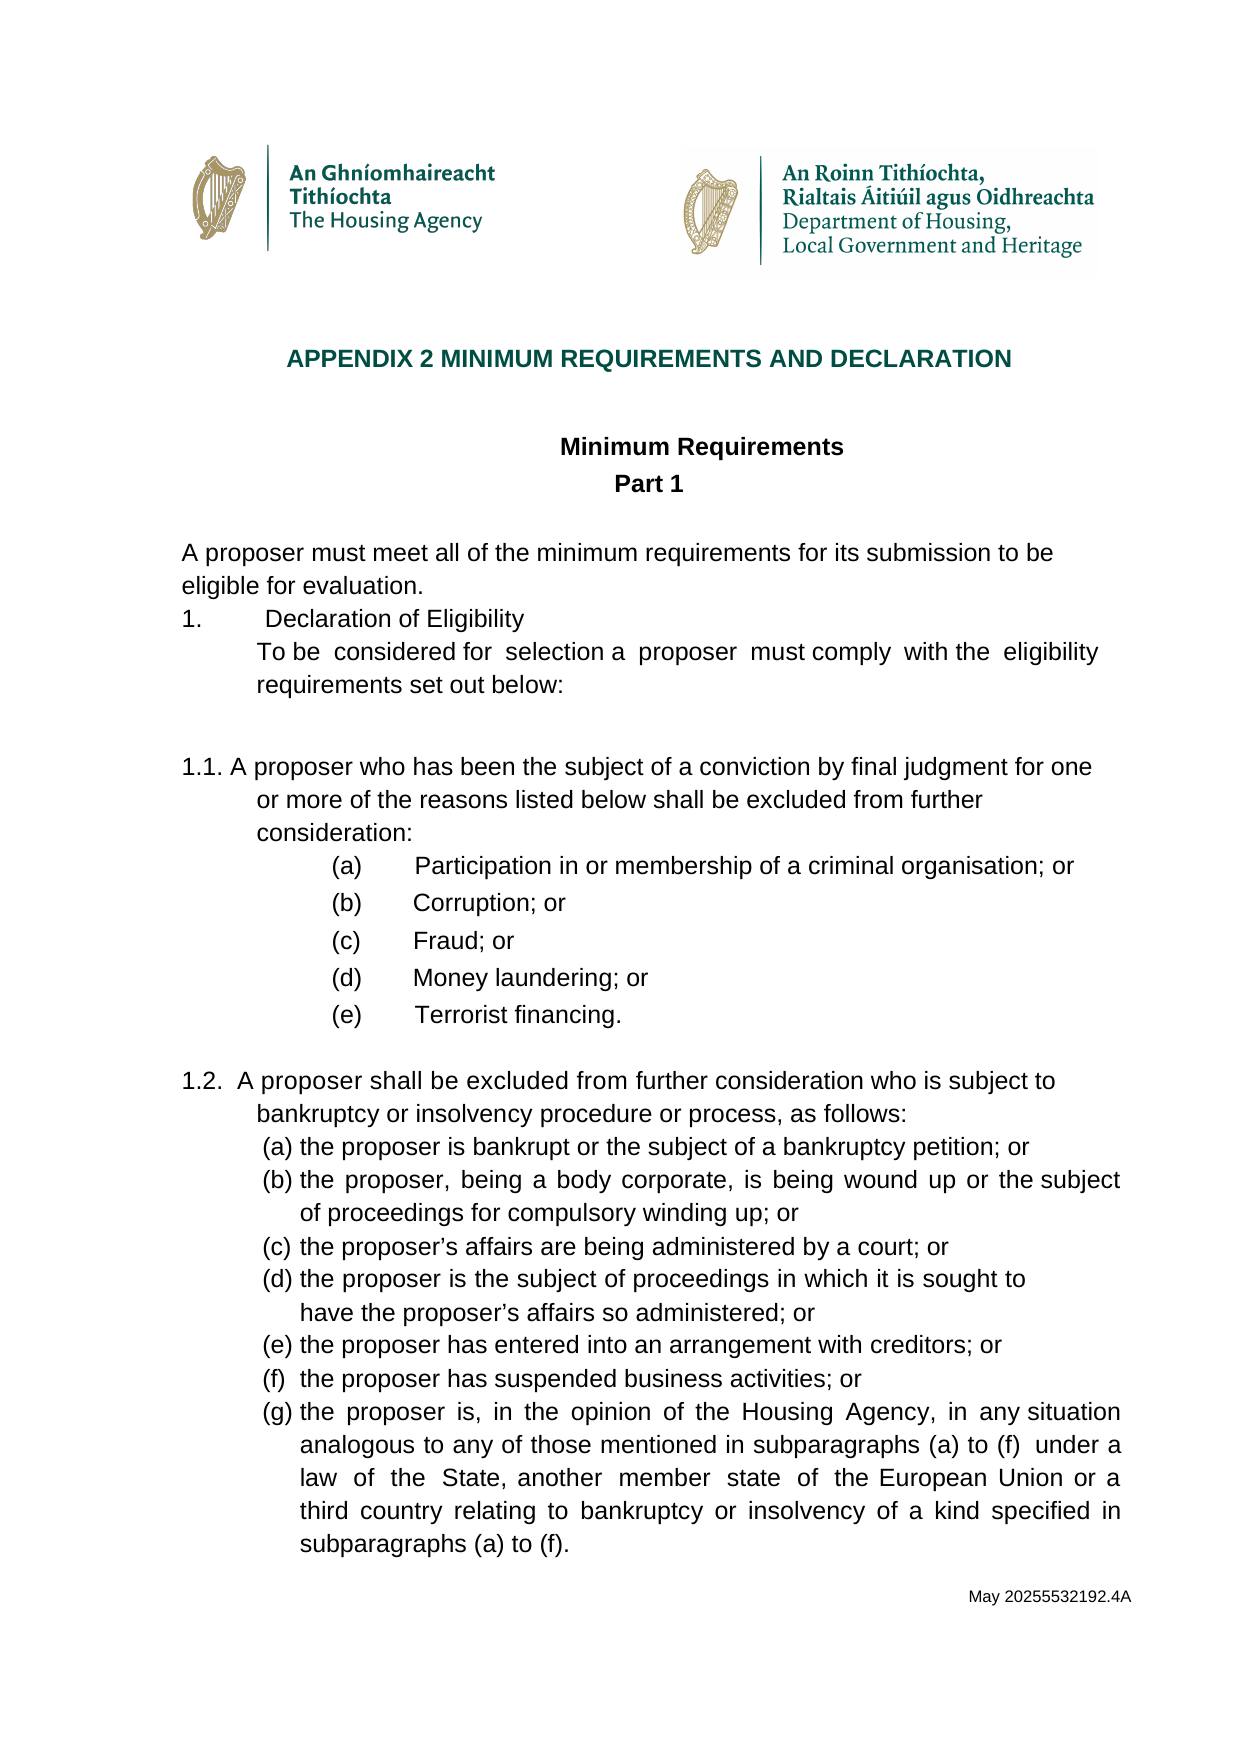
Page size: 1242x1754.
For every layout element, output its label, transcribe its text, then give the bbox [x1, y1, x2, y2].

text (a) Participation in or membership of a criminal organisation; or [331, 851, 1131, 879]
list have the proposer’s affairs so administered; or [299, 1297, 1131, 1326]
text (d) Money laundering; or [331, 963, 1131, 992]
list the proposer is the subject of proceedings in which it is sought to [262, 1264, 1131, 1293]
list the proposer, being a body corporate, is being wound up or the subject of proceedings for compulsory winding up; or [262, 1165, 1121, 1227]
text 1. Declaration of Eligibility [181, 604, 1131, 632]
text 1.1. A proposer who has been the subject of a conviction by final judgment for one or more of the reasons listed below shall be excluded from further consideration: [181, 752, 1121, 846]
list the proposer’s affairs are being administered by a court; or [262, 1231, 1131, 1260]
list the proposer has suspended business activities; or [262, 1363, 1131, 1392]
picture [681, 148, 1100, 278]
list the proposer is bankrupt or the subject of a bankruptcy petition; or [262, 1132, 1131, 1161]
subtitle APPENDIX 2 MINIMUM REQUIREMENTS AND DECLARATION [167, 344, 1131, 373]
text To be considered for selection a proposer must comply with the eligibility requirements set out below: [256, 637, 1121, 698]
text Part 1 [167, 469, 1131, 497]
list the proposer is, in the opinion of the Housing Agency, in any situation analogous to any of those mentioned in subparagraphs (a) to (f) under a law of the State, another member state of the European Union or a third country relating to bankruptcy or insolvency of a kind specified in subparagraphs (a) to (f). [262, 1397, 1121, 1557]
text (e) Terrorist financing. [331, 1000, 1131, 1029]
text (b) Corruption; or [331, 888, 1131, 917]
list the proposer has entered into an arrangement with creditors; or [262, 1331, 1131, 1359]
text (c) Fraud; or [331, 926, 1131, 954]
text A proposer must meet all of the minimum requirements for its submission to be eligible for evaluation. [181, 538, 1121, 599]
picture [166, 118, 522, 278]
text Minimum Requirements [181, 431, 1222, 461]
text 1.2. A proposer shall be excluded from further consideration who is subject to bankruptcy or insolvency procedure or process, as follows: [181, 1066, 1121, 1128]
